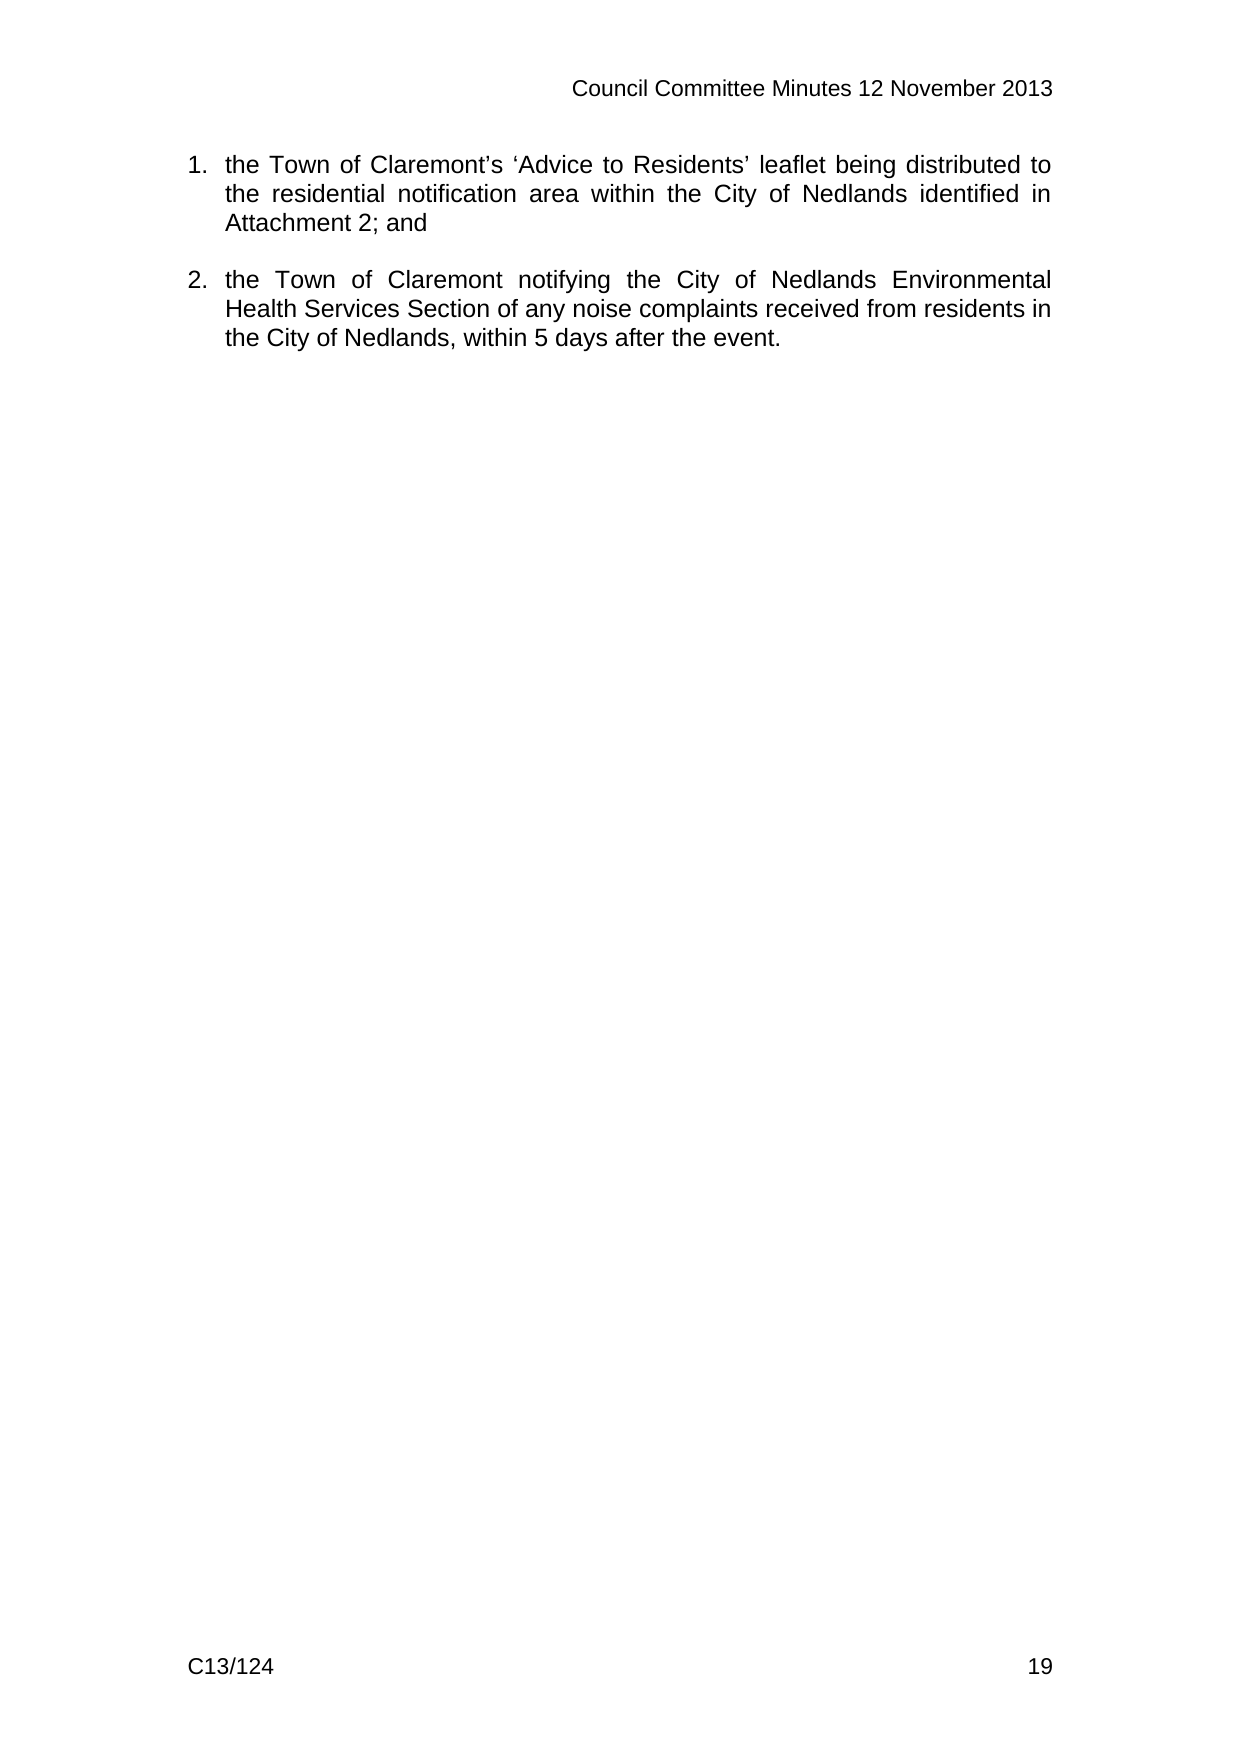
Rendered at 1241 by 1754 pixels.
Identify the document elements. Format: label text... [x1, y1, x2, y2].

list the Town of Claremont’s ‘Advice to Residents’ leaflet being distributed to the residential notification area within the City of Nedlands identified in Attachment 2; and [187, 150, 1053, 236]
list the Town of Claremont notifying the City of Nedlands Environmental Health Services Section of any noise complaints received from residents in the City of Nedlands, within 5 days after the event. [187, 265, 1053, 351]
